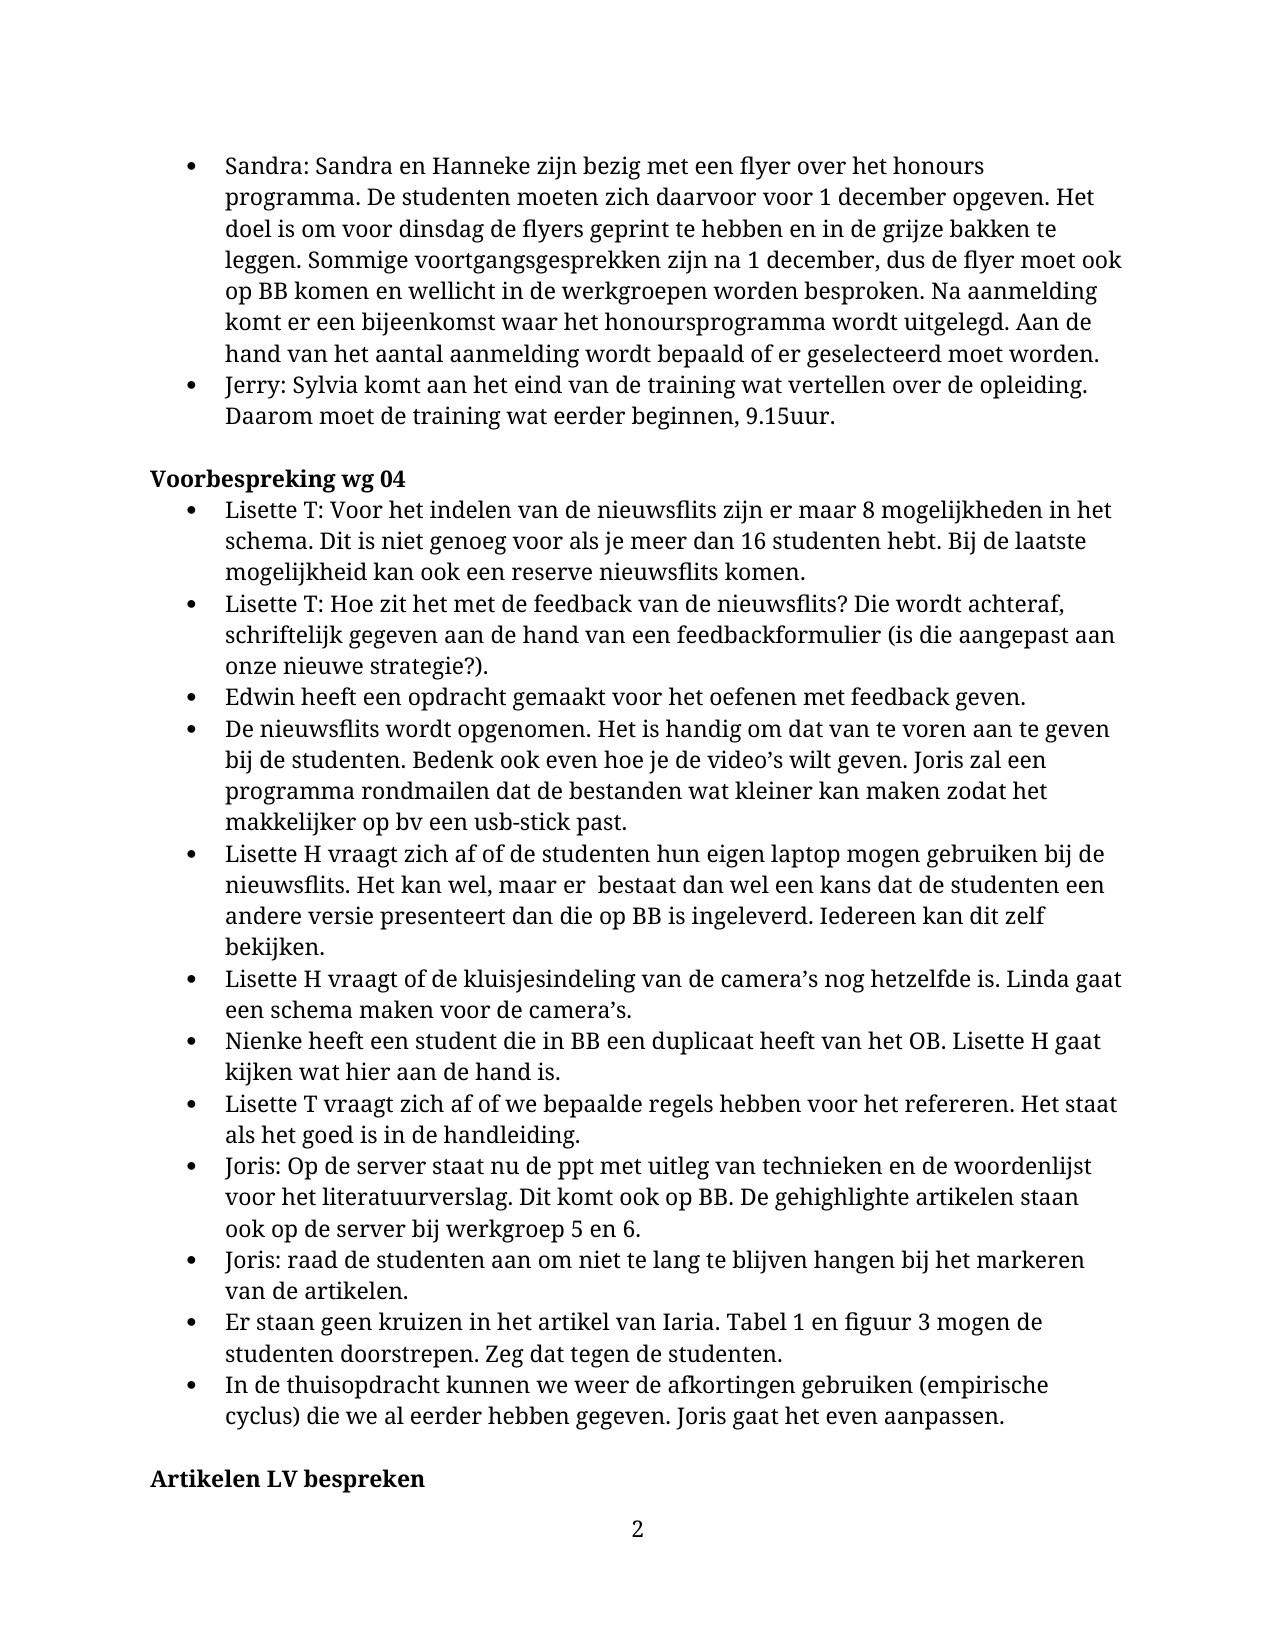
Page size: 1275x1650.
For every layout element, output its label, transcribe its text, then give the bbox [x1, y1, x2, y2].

text Voorbespreking wg 04 [150, 462, 1125, 494]
list Er staan geen kruizen in het artikel van Iaria. Tabel 1 en figuur 3 mogen de studenten doorstrepen. Zeg dat tegen de studenten. [187, 1306, 1125, 1369]
text Artikelen LV bespreken [150, 1462, 1125, 1494]
list De nieuwsflits wordt opgenomen. Het is handig om dat van te voren aan te geven bij de studenten. Bedenk ook even hoe je de video’s wilt geven. Joris zal een programma rondmailen dat de bestanden wat kleiner kan maken zodat het makkelijker op bv een usb-stick past. [187, 712, 1125, 837]
list Lisette T: Voor het indelen van de nieuwsflits zijn er maar 8 mogelijkheden in het schema. Dit is niet genoeg voor als je meer dan 16 studenten hebt. Bij de laatste mogelijkheid kan ook een reserve nieuwsflits komen. [187, 494, 1125, 587]
list Edwin heeft een opdracht gemaakt voor het oefenen met feedback geven. [187, 681, 1125, 712]
list Joris: raad de studenten aan om niet te lang te blijven hangen bij het markeren van de artikelen. [187, 1244, 1125, 1306]
list Lisette H vraagt zich af of de studenten hun eigen laptop mogen gebruiken bij de nieuwsflits. Het kan wel, maar er bestaat dan wel een kans dat de studenten een andere versie presenteert dan die op BB is ingeleverd. Iedereen kan dit zelf bekijken. [187, 837, 1125, 962]
list Lisette H vraagt of de kluisjesindeling van de camera’s nog hetzelfde is. Linda gaat een schema maken voor de camera’s. [187, 962, 1125, 1025]
list Lisette T vraagt zich af of we bepaalde regels hebben voor het refereren. Het staat als het goed is in de handleiding. [187, 1087, 1125, 1150]
list Nienke heeft een student die in BB een duplicaat heeft van het OB. Lisette H gaat kijken wat hier aan de hand is. [187, 1025, 1125, 1087]
list Joris: Op de server staat nu de ppt met uitleg van technieken en de woordenlijst voor het literatuurverslag. Dit komt ook op BB. De gehighlighte artikelen staan ook op de server bij werkgroep 5 en 6. [187, 1150, 1125, 1244]
list Jerry: Sylvia komt aan het eind van de training wat vertellen over de opleiding. Daarom moet de training wat eerder beginnen, 9.15uur. [187, 369, 1125, 431]
list Sandra: Sandra en Hanneke zijn bezig met een flyer over het honours programma. De studenten moeten zich daarvoor voor 1 december opgeven. Het doel is om voor dinsdag de flyers geprint te hebben en in de grijze bakken te leggen. Sommige voortgangsgesprekken zijn na 1 december, dus de flyer moet ook op BB komen en wellicht in de werkgroepen worden besproken. Na aanmelding komt er een bijeenkomst waar het honoursprogramma wordt uitgelegd. Aan de hand van het aantal aanmelding wordt bepaald of er geselecteerd moet worden. [187, 150, 1125, 369]
list In de thuisopdracht kunnen we weer de afkortingen gebruiken (empirische cyclus) die we al eerder hebben gegeven. Joris gaat het even aanpassen. [187, 1369, 1125, 1431]
list Lisette T: Hoe zit het met de feedback van de nieuwsflits? Die wordt achteraf, schriftelijk gegeven aan de hand van een feedbackformulier (is die aangepast aan onze nieuwe strategie?). [187, 587, 1125, 681]
